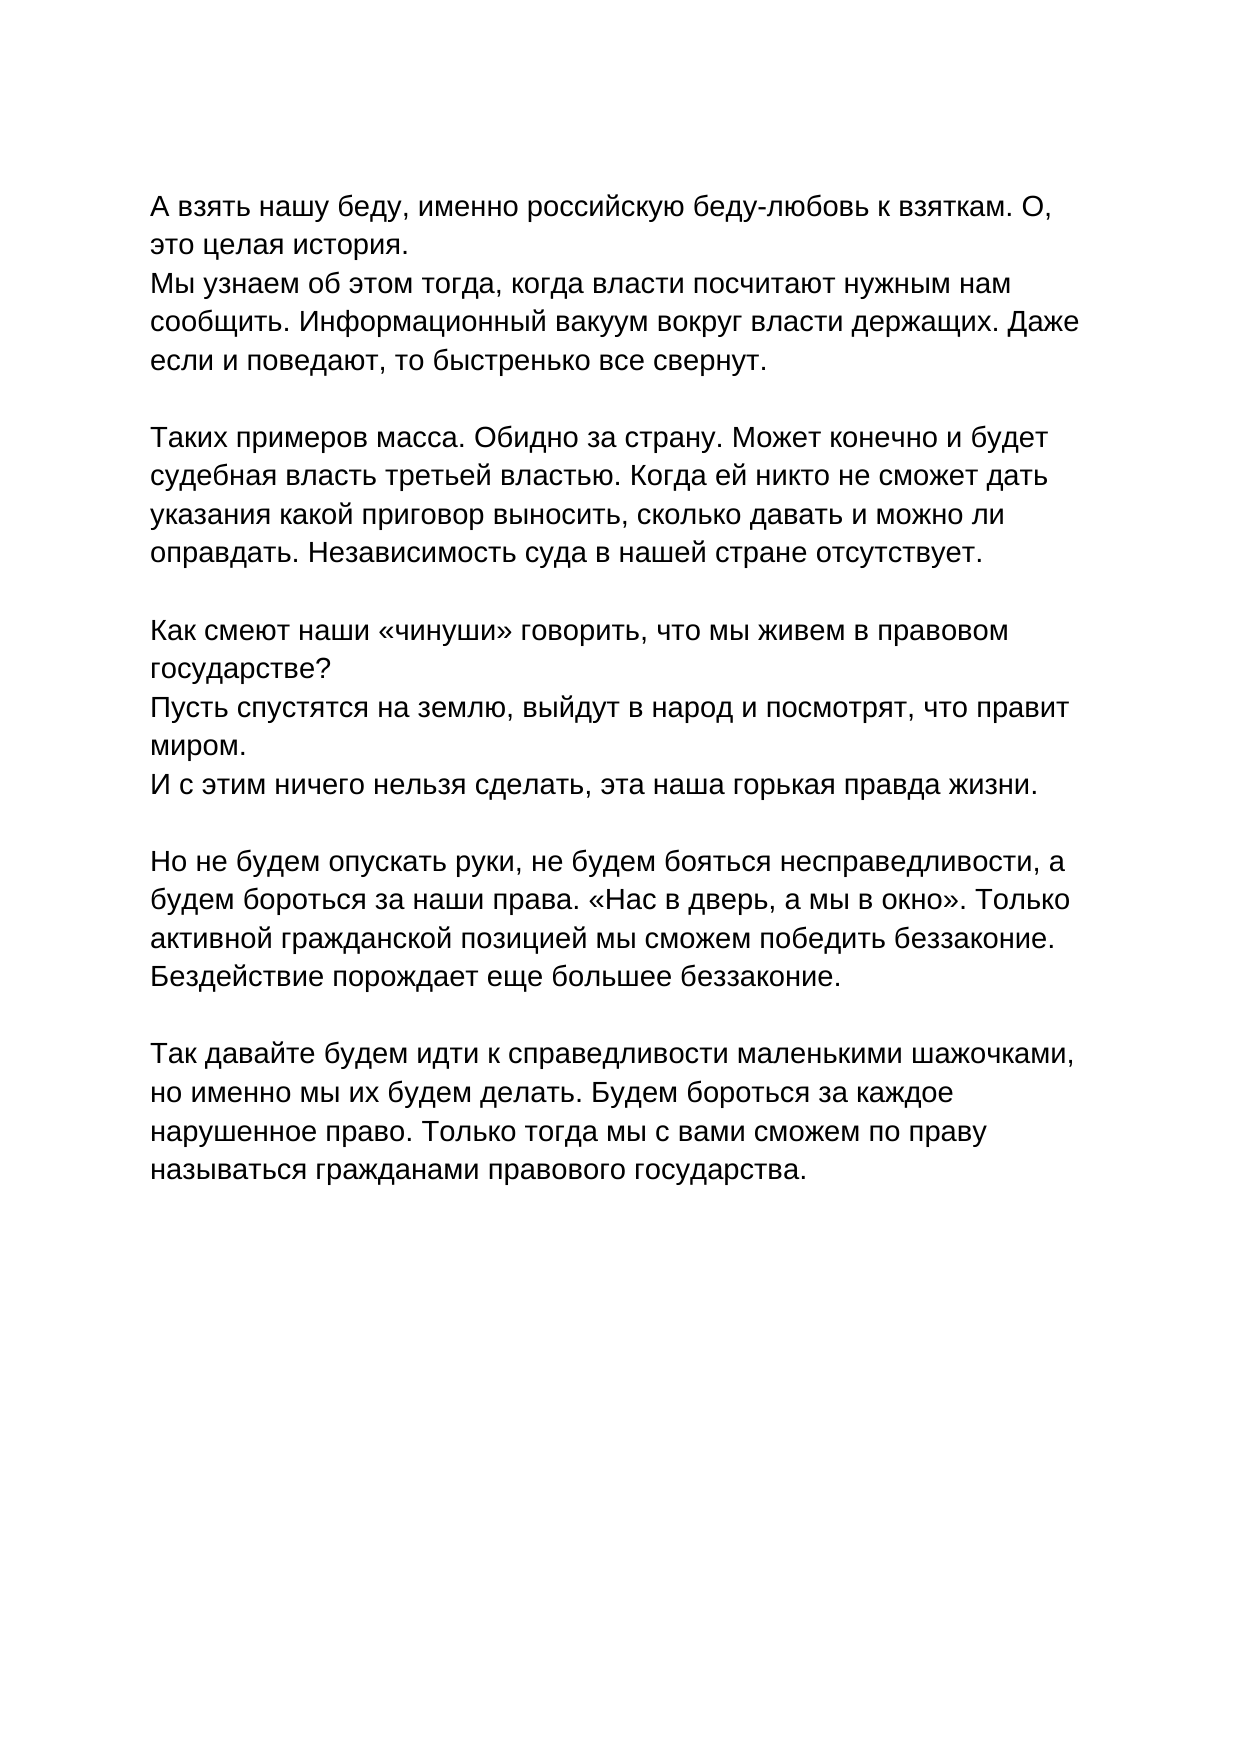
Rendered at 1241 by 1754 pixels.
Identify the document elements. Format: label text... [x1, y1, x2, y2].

text Мы узнаем об этом тогда, когда власти посчитают нужным нам сообщить. Информационный вакуум вокруг власти держащих. Даже если и поведают, то быстренько все свернут. [150, 266, 1090, 376]
text Так давайте будем идти к справедливости маленькими шажочками, но именно мы их будем делать. Будем бороться за каждое нарушенное право. Только тогда мы с вами сможем по праву называться гражданами правового государства. [150, 1036, 1090, 1186]
text А взять нашу беду, именно российскую беду-любовь к взяткам. О, это целая история. [150, 188, 1090, 261]
text Пусть спустятся на землю, выйдут в народ и посмотрят, что правит миром. [150, 689, 1090, 762]
text Как смеют наши «чинуши» говорить, что мы живем в правовом государстве? [150, 612, 1090, 684]
text Таких примеров масса. Обидно за страну. Может конечно и будет судебная власть третьей властью. Когда ей никто не сможет дать указания какой приговор выносить, сколько давать и можно ли оправдать. Независимость суда в нашей стране отсутствует. [150, 420, 1090, 569]
text И с этим ничего нельзя сделать, эта наша горькая правда жизни. [150, 767, 1090, 800]
text Но не будем опускать руки, не будем бояться несправедливости, а будем бороться за наши права. «Нас в дверь, а мы в окно». Только активной гражданской позицией мы сможем победить беззаконие. Бездействие порождает еще большее беззаконие. [150, 844, 1090, 993]
